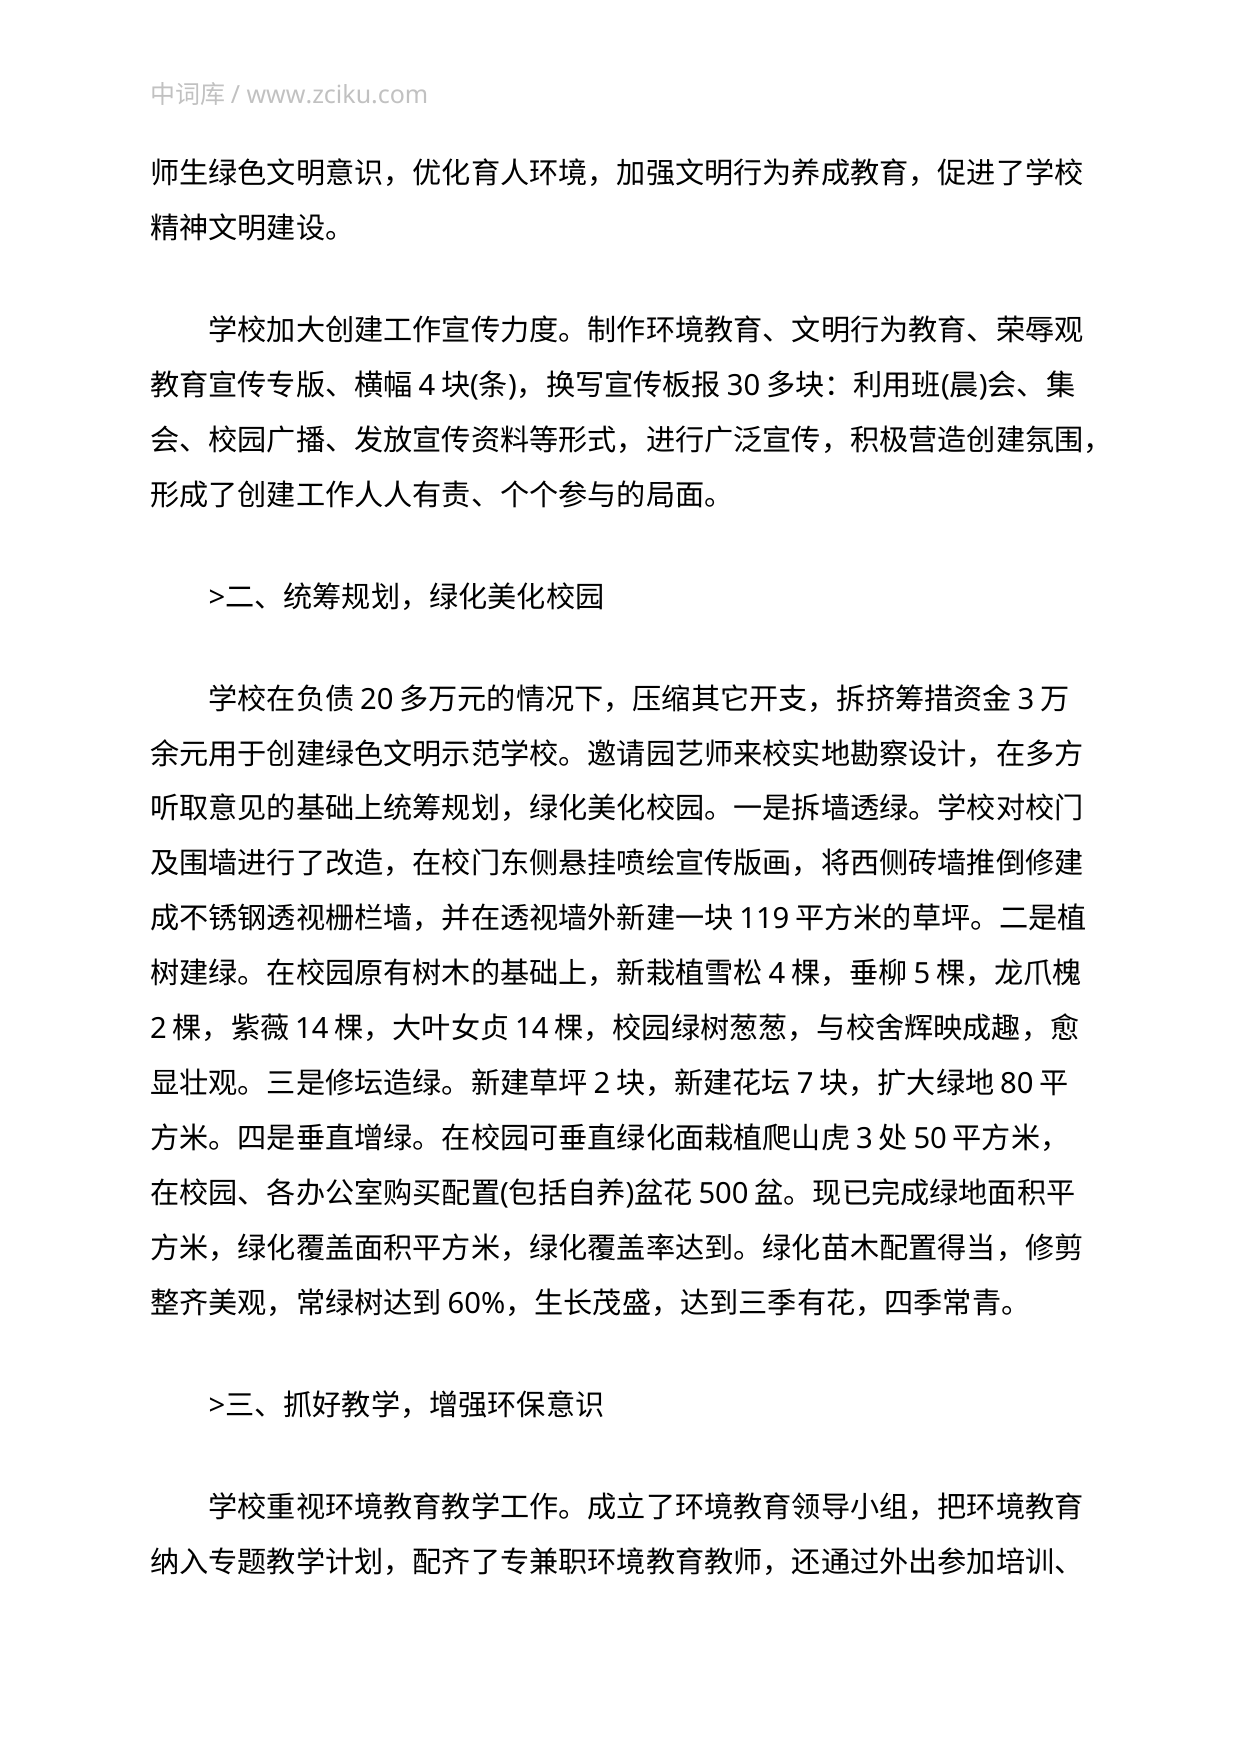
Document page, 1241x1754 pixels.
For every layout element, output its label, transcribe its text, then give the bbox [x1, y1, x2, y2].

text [150, 150, 1090, 247]
text >三、抓好教学，增强环保意识 [150, 1382, 1090, 1424]
text >二、统筹规划，绿化美化校园 [150, 573, 1090, 616]
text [150, 1484, 1090, 1581]
text 学校加大创建工作宣传力度。制作环境教育、文明行为教育、荣辱观教育宣传专版、横幅4块(条)，换写宣传板报30多块：利用班(晨)会、集会、校园广播、发放宣传资料等形式，进行广泛宣传，积极营造创建氛围，形成了创建工作人人有责、个个参与的局面。 [150, 307, 1090, 514]
text 学校在负债20多万元的情况下，压缩其它开支，拆挤筹措资金3万余元用于创建绿色文明示范学校。邀请园艺师来校实地勘察设计，在多方听取意见的基础上统筹规划，绿化美化校园。一是拆墙透绿。学校对校门及围墙进行了改造，在校门东侧悬挂喷绘宣传版画，将西侧砖墙推倒修建成不锈钢透视栅栏墙，并在透视墙外新建一块119平方米的草坪。二是植树建绿。在校园原有树木的基础上，新栽植雪松4棵，垂柳5棵，龙爪槐2棵，紫薇14棵，大叶女贞14棵，校园绿树葱葱，与校舍辉映成趣，愈显壮观。三是修坛造绿。新建草坪2块，新建花坛7块，扩大绿地80平方米。四是垂直增绿。在校园可垂直绿化面栽植爬山虎3处50平方米，在校园、各办公室购买配置(包括自养)盆花500盆。现已完成绿地面积平方米，绿化覆盖面积平方米，绿化覆盖率达到。绿化苗木配置得当，修剪整齐美观，常绿树达到60%，生长茂盛，达到三季有花，四季常青。 [150, 675, 1090, 1322]
